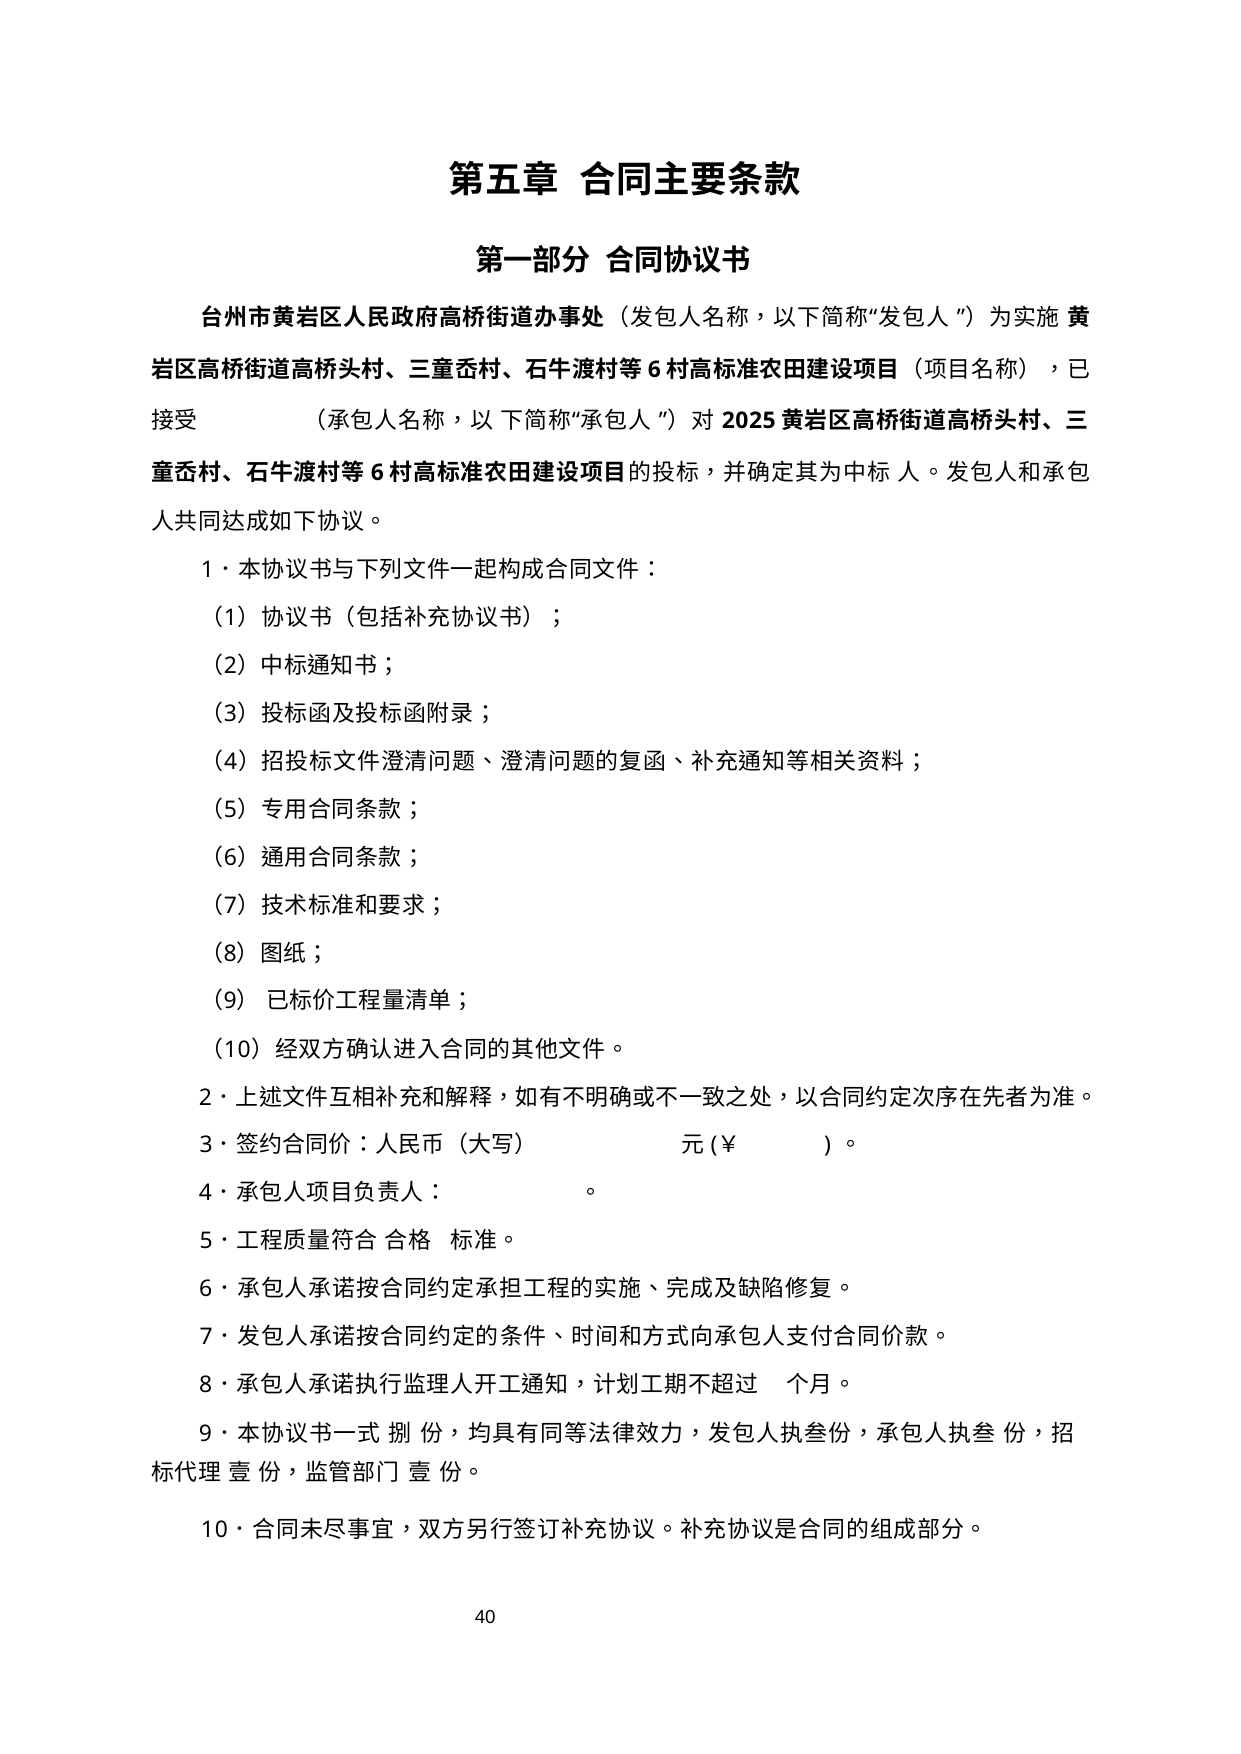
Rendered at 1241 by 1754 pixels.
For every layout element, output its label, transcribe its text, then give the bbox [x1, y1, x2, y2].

text （6）通用合同条款； [200, 842, 1098, 871]
text 8．承包人承诺执行监理人开工通知，计划工期不超过 个月。 [199, 1369, 1098, 1398]
text （4）招投标文件澄清问题、澄清问题的复函、补充通知等相关资料； [200, 746, 1098, 775]
text 1．本协议书与下列文件一起构成合同文件： [201, 554, 1098, 583]
text （1）协议书（包括补充协议书）； [200, 602, 1098, 631]
text 3．签约合同价：人民币（大写） 元 (￥ ) 。 [199, 1129, 1098, 1158]
text （8）图纸； [200, 938, 1098, 967]
text 7．发包人承诺按合同约定的条件、时间和方式向承包人支付合同价款。 [199, 1321, 1098, 1350]
text 第五章 合同主要条款 [151, 155, 1098, 201]
text （10）经双方确认进入合同的其他文件。 [200, 1033, 1098, 1063]
text （7）技术标准和要求； [200, 889, 1098, 919]
text （2）中标通知书； [200, 649, 1098, 679]
text （9） 已标价工程量清单； [200, 985, 1098, 1015]
text 2．上述文件互相补充和解释，如有不明确或不一致之处，以合同约定次序在先者为准。 [151, 1081, 1098, 1111]
text （3）投标函及投标函附录； [200, 698, 1098, 727]
text 10．合同未尽事宜，双方另行签订补充协议。补充协议是合同的组成部分。 [201, 1514, 1098, 1543]
text 第一部分 合同协议书 [475, 241, 1098, 277]
text 5．工程质量符合 合格 标准。 [199, 1225, 1098, 1254]
text 6．承包人承诺按合同约定承担工程的实施、完成及缺陷修复。 [199, 1273, 1098, 1303]
text （5）专用合同条款； [200, 793, 1098, 823]
text 4．承包人项目负责人： 。 [199, 1177, 1098, 1207]
text 台州市黄岩区人民政府高桥街道办事处（发包人名称，以下简称“发包人 ”）为实施 黄岩区高桥街道高桥头村、三童岙村、石牛渡村等6村高标准农田建设项目（项目名称），已接受 （承包人名称，以 下简称“承包人 ”）对 2025黄岩区高桥街道高桥头村、三童岙村、石牛渡村等6村高标准农田建设项目的投标，并确定其为中标 人。发包人和承包人共同达成如下协议。 [151, 299, 1090, 536]
text 9．本协议书一式 捌 份，均具有同等法律效力，发包人执叁份，承包人执叁 份，招 标代理 壹 份，监管部门 壹 份。 [151, 1417, 1090, 1487]
